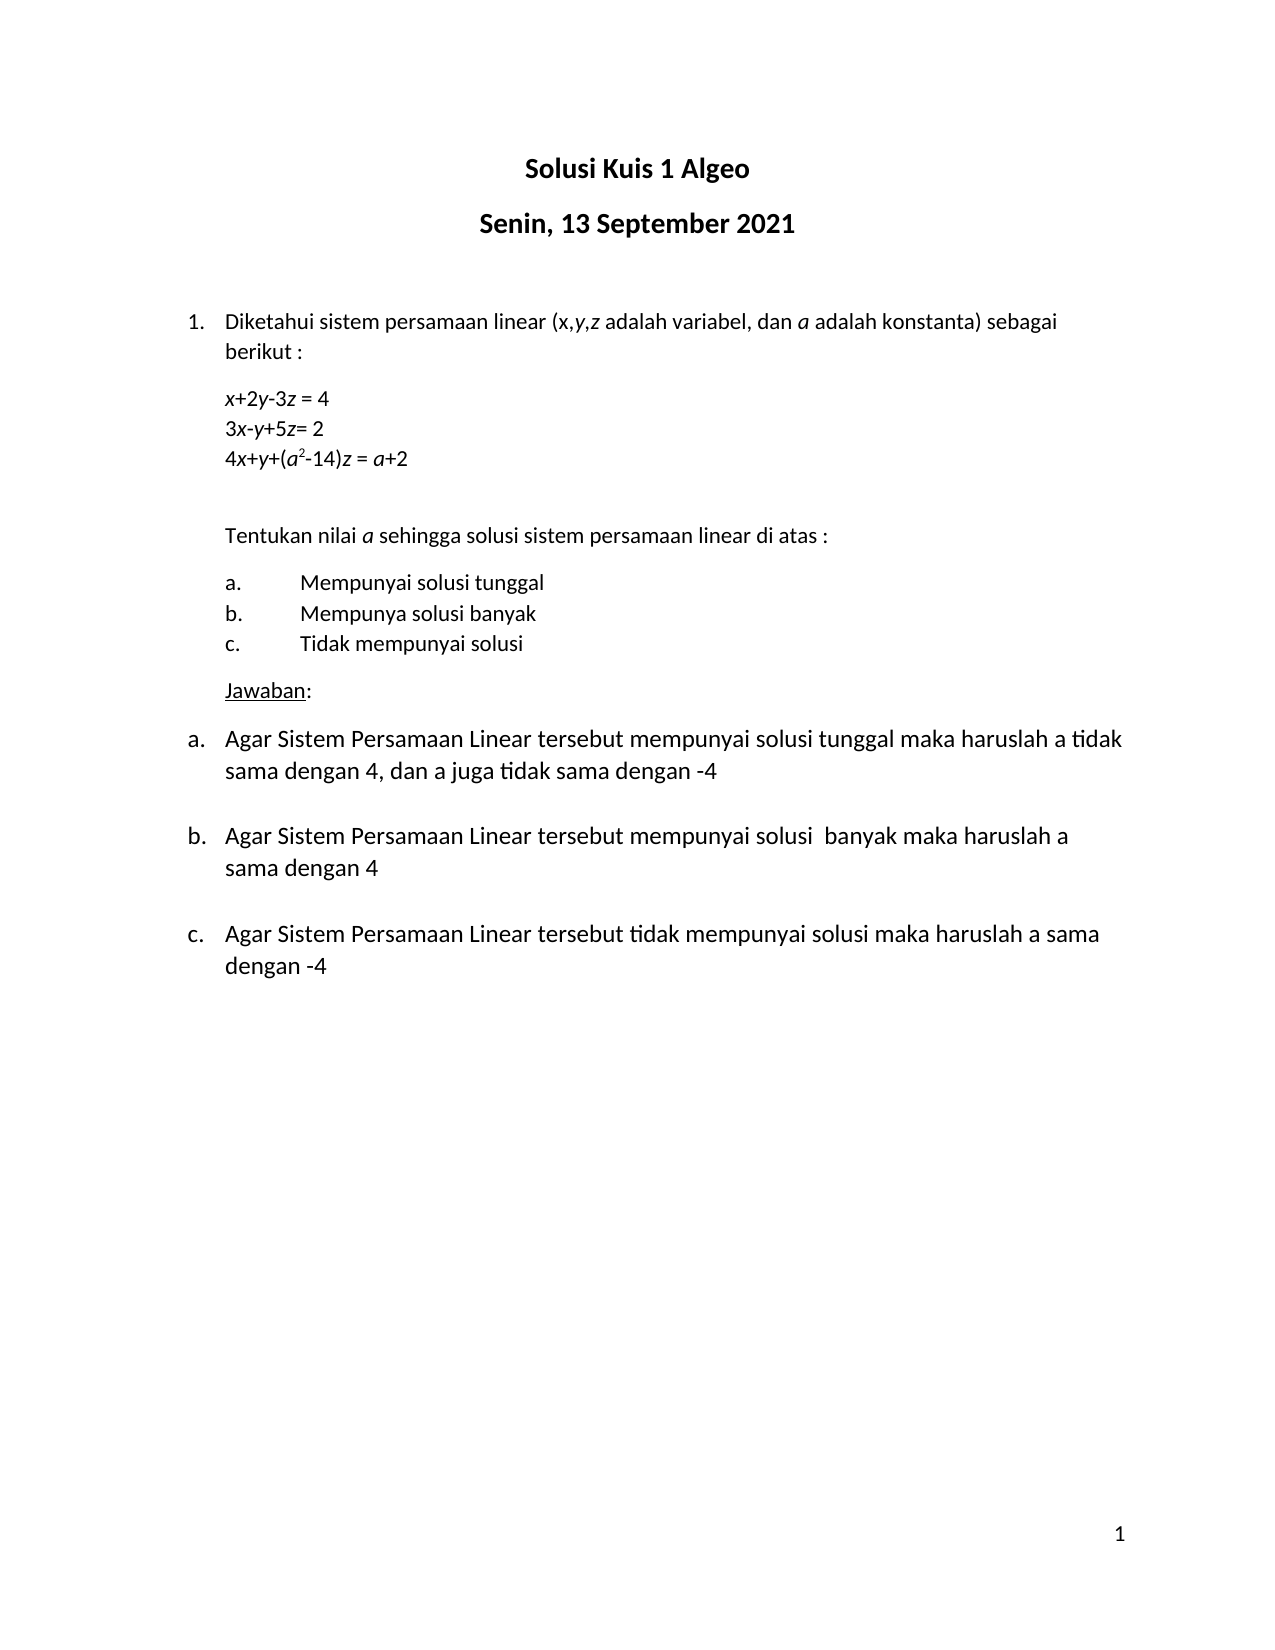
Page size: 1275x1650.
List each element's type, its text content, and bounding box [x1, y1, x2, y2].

list Tidak mempunyai solusi [225, 629, 1125, 657]
text 3x-y+5z= 2 [150, 414, 1125, 442]
text 4x+y+(a2-14)z = a+2 [150, 444, 1125, 473]
text Tentukan nilai a sehingga solusi sistem persamaan linear di atas : [150, 522, 1125, 550]
list Diketahui sistem persamaan linear (x,y,z adalah variabel, dan a adalah konstanta) sebagai berikut : [187, 307, 1125, 365]
text Senin, 13 September 2021 [150, 205, 1125, 241]
text Solusi Kuis 1 Algeo [150, 150, 1125, 186]
list Agar Sistem Persamaan Linear tersebut mempunyai solusi banyak maka haruslah a sama dengan 4 [187, 820, 1125, 883]
text Jawaban: [225, 676, 1125, 704]
list dengan -4 [225, 950, 1125, 981]
list Mempunyai solusi tunggal [225, 568, 1125, 597]
list Mempunya solusi banyak [225, 599, 1125, 627]
list Agar Sistem Persamaan Linear tersebut tidak mempunyai solusi maka haruslah a sama [187, 918, 1125, 948]
text x+2y-3z = 4 [150, 384, 1125, 412]
list Agar Sistem Persamaan Linear tersebut mempunyai solusi tunggal maka haruslah a tidak sama dengan 4, dan a juga tidak sama dengan -4 [187, 723, 1125, 786]
